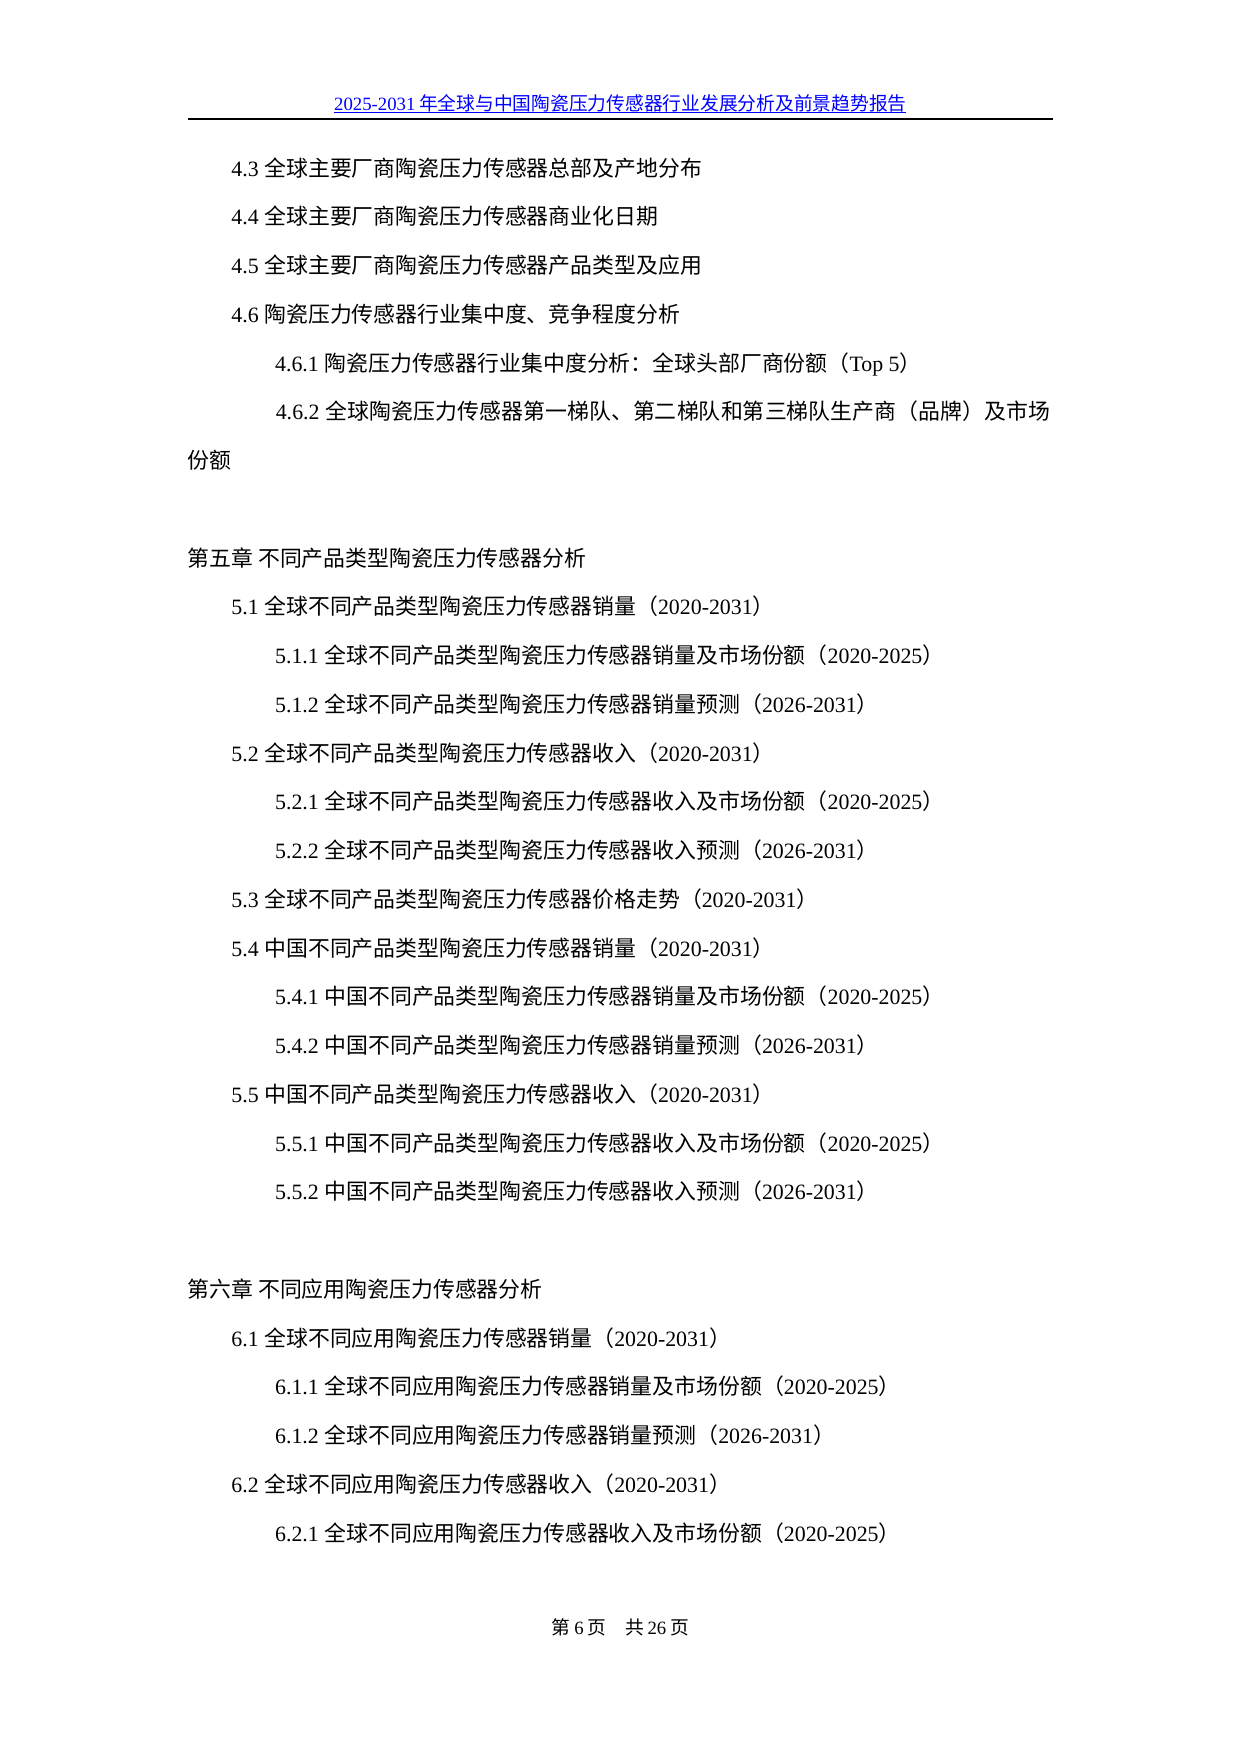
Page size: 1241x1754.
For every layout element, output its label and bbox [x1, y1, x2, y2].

text [187, 150, 1053, 1548]
